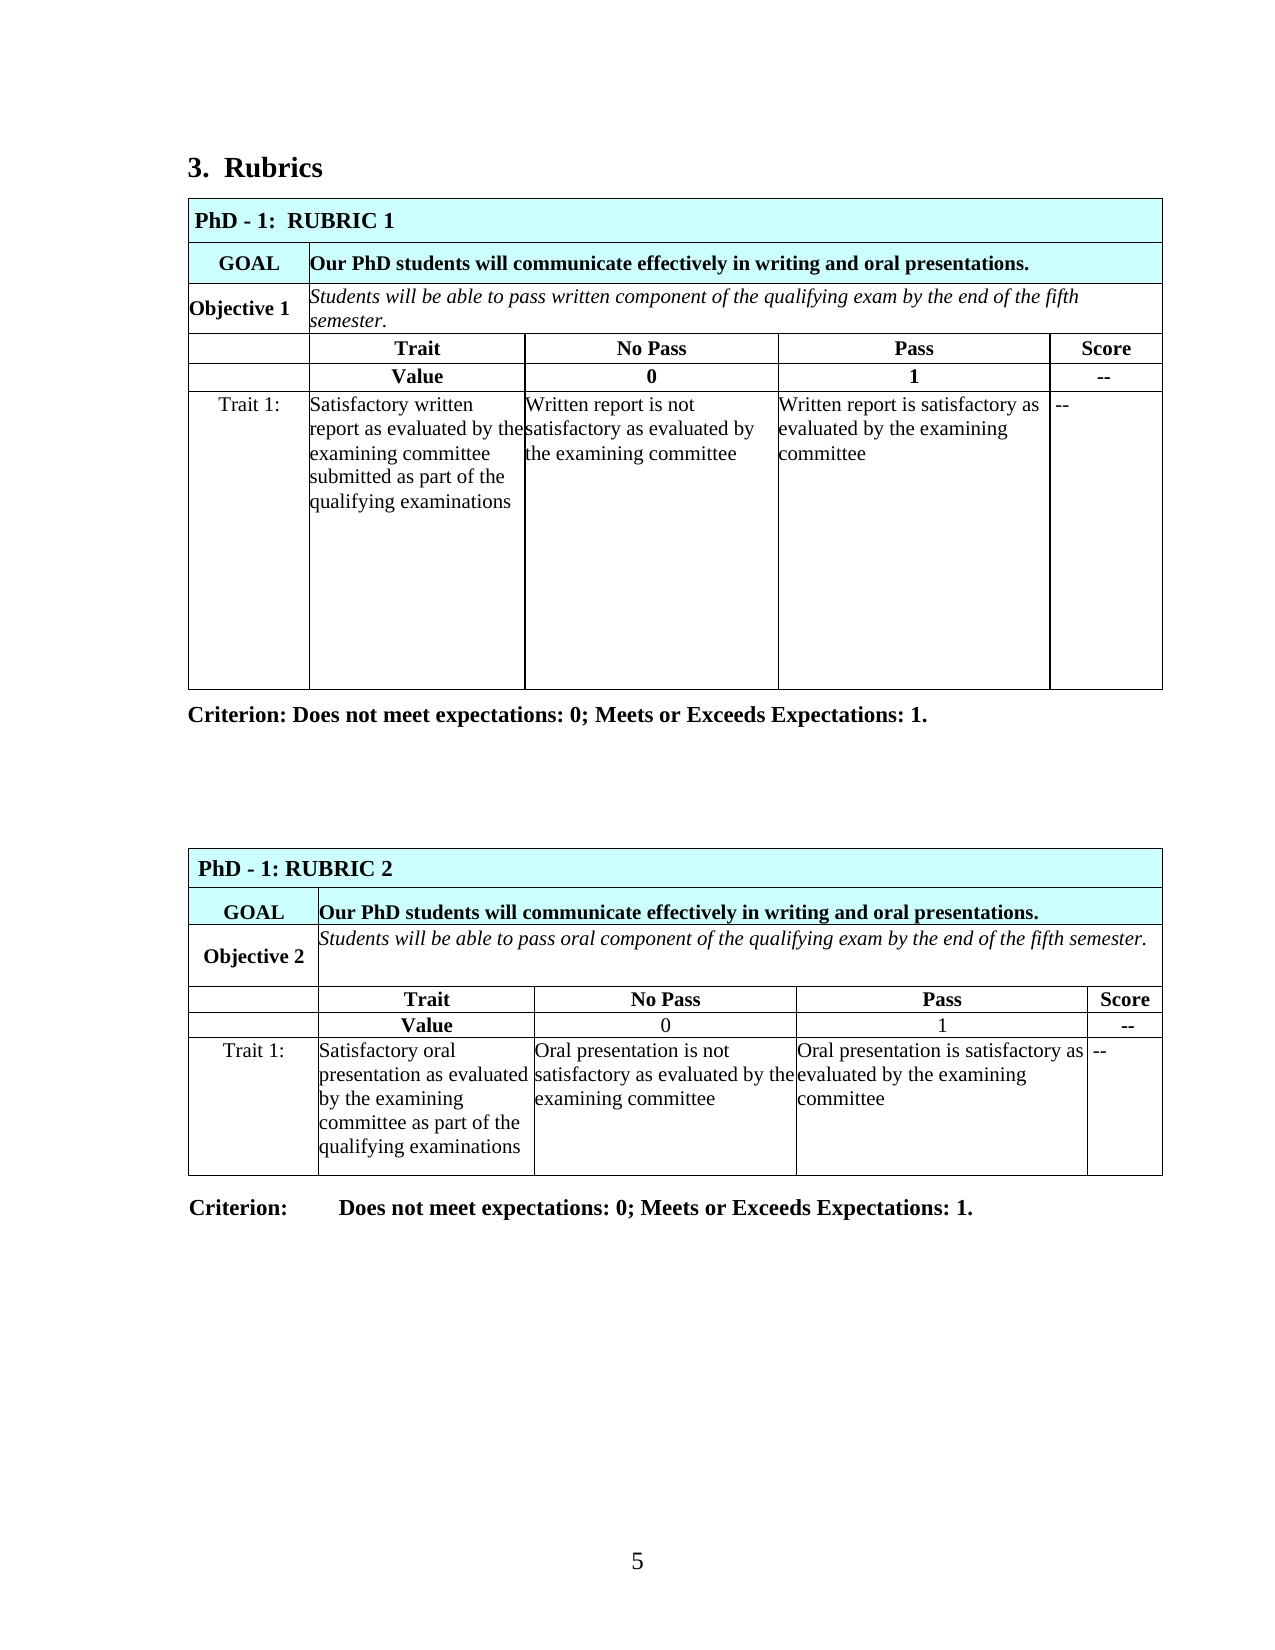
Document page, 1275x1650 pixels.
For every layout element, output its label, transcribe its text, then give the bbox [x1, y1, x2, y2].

table_cell Students will be able to pass oral component of the qualifying exam by the end of the fifth semester. [319, 925, 1162, 986]
table_cell Oral presentation is satisfactory as evaluated by the examining committee [797, 1038, 1087, 1174]
table_cell No Pass [535, 987, 796, 1012]
table_header PhD - 1: RUBRIC 1 [189, 199, 1162, 242]
table_cell Pass [779, 334, 1049, 363]
table_cell Score [1088, 987, 1162, 1012]
table_header PhD - 1: RUBRIC 2 [189, 849, 1162, 887]
table_cell Satisfactory oral presentation as evaluated by the examining committee as part of the qualifying examinations [319, 1038, 534, 1174]
subtitle 3. Rubrics [187, 150, 1087, 183]
table_cell Value [319, 1013, 534, 1037]
table_cell Our PhD students will communicate effectively in writing and oral presentations. [310, 243, 1162, 283]
table_cell Trait [310, 334, 524, 363]
table_cell Trait [319, 987, 534, 1012]
table_cell GOAL [189, 888, 318, 924]
table_cell Students will be able to pass written component of the qualifying exam by the end of the fifth semester. [310, 284, 1162, 332]
text Criterion: Does not meet expectations: 0; Meets or Exceeds Expectations: 1. [187, 701, 1087, 727]
table_cell Satisfactory written report as evaluated by the examining committee submitted as part of the qualifying examinations [310, 392, 524, 689]
table_cell Oral presentation is not satisfactory as evaluated by the examining committee [535, 1038, 796, 1174]
table_cell -- [1088, 1013, 1162, 1037]
table_cell Objective 2 [189, 925, 318, 986]
table_cell Objective 1 [189, 284, 309, 332]
table_cell No Pass [526, 334, 778, 363]
table_cell Trait 1: [189, 392, 309, 689]
table_cell Our PhD students will communicate effectively in writing and oral presentations. [319, 888, 1162, 924]
table_cell Criterion: Does not meet expectations: 0; Meets or Exceeds Expectations: 1. [189, 1176, 1162, 1220]
table_cell [189, 987, 318, 1012]
table_cell 0 [526, 364, 778, 391]
table_cell -- [1051, 364, 1162, 391]
table_cell Score [1051, 334, 1162, 363]
table_cell Pass [797, 987, 1087, 1012]
table_cell [189, 334, 309, 363]
table_cell 1 [779, 364, 1049, 391]
table_cell Trait 1: [189, 1038, 318, 1174]
table_cell -- [1051, 392, 1162, 689]
table_cell [189, 364, 309, 391]
table_cell Written report is satisfactory as evaluated by the examining committee [779, 392, 1049, 689]
table_cell Value [310, 364, 524, 391]
table_cell GOAL [189, 243, 309, 283]
table_cell Written report is not satisfactory as evaluated by the examining committee [526, 392, 778, 689]
table_cell 1 [797, 1013, 1087, 1037]
table_cell [189, 1013, 318, 1037]
table_cell -- [1088, 1038, 1162, 1174]
table_cell 0 [535, 1013, 796, 1037]
